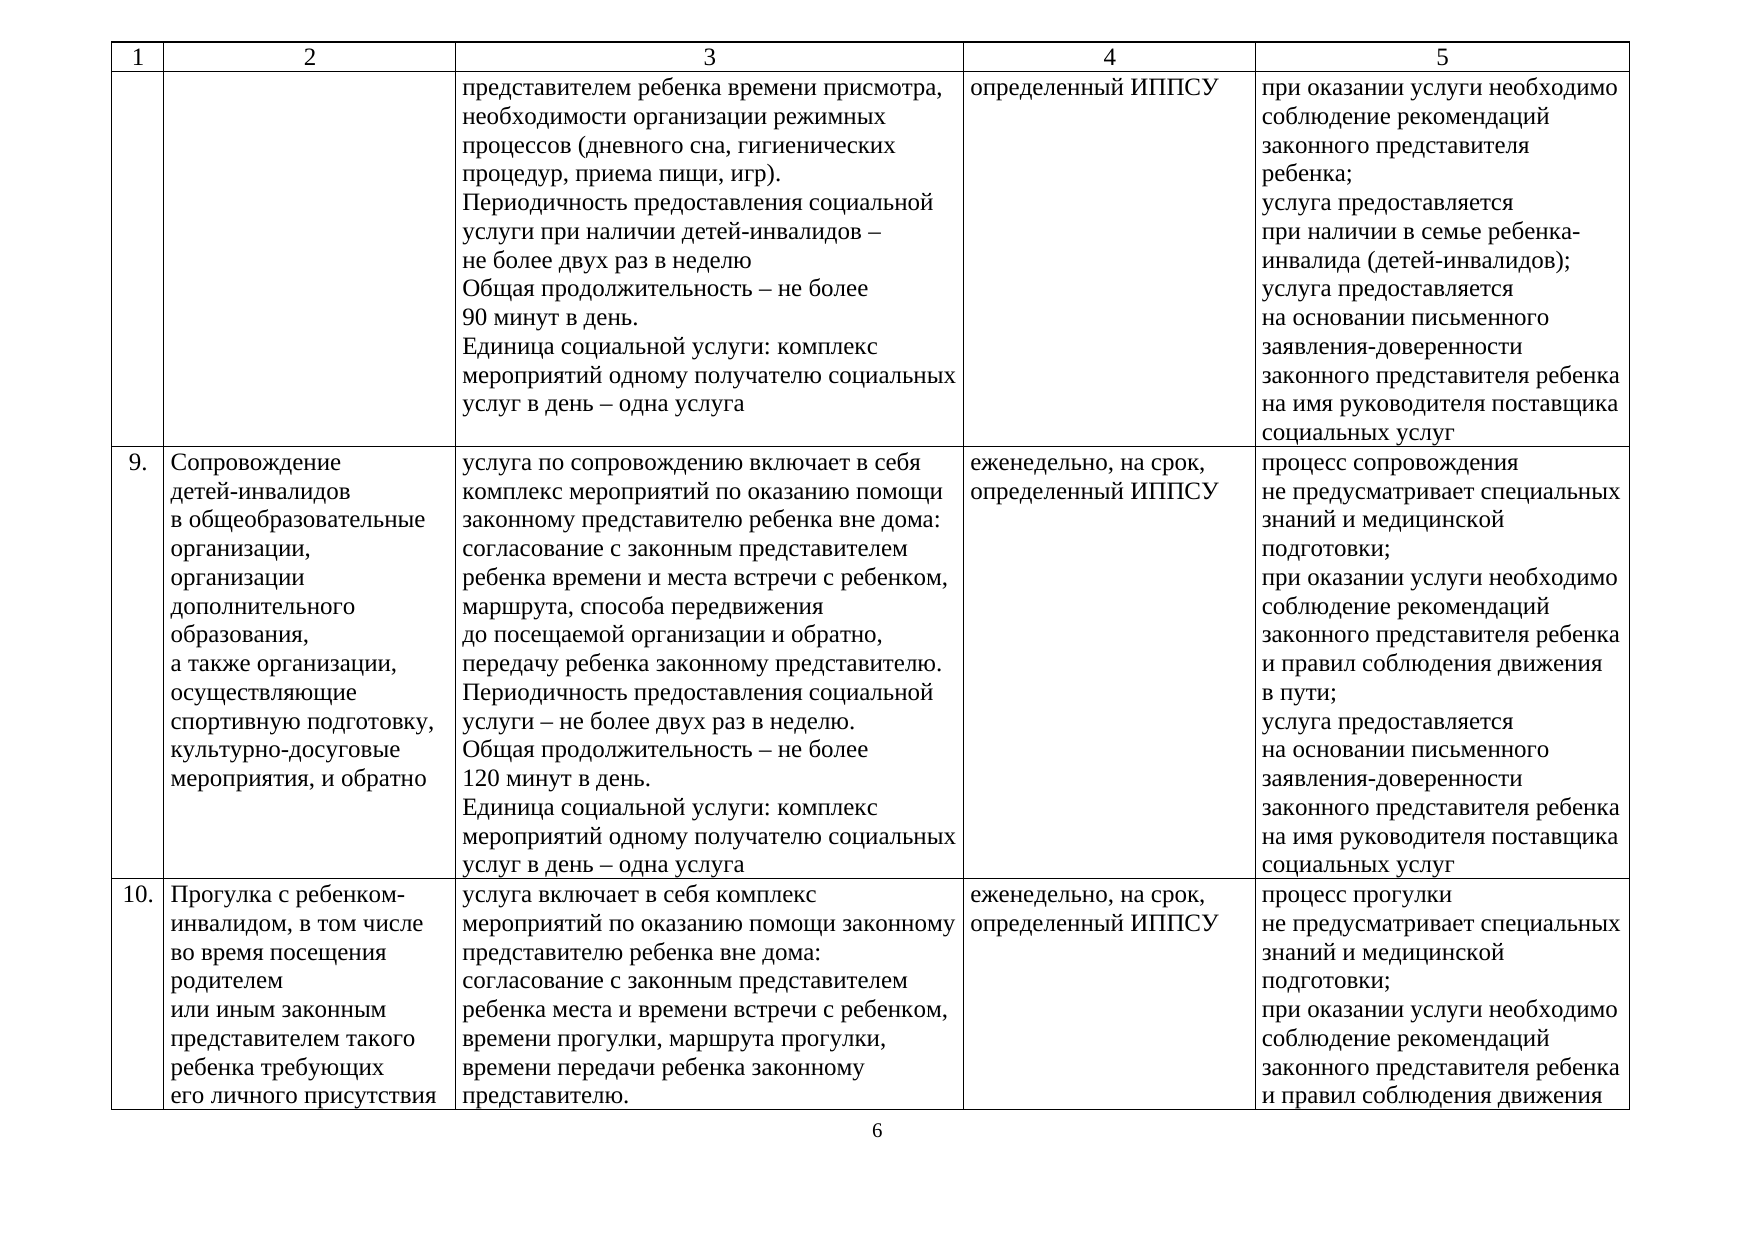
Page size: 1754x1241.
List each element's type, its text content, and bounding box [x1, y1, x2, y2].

table_header 2 [164, 43, 455, 71]
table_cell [164, 879, 455, 1109]
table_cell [164, 72, 455, 446]
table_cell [964, 72, 1255, 446]
table_cell 9. [112, 447, 163, 878]
table_header 1 [112, 43, 163, 71]
table_header 3 [456, 43, 963, 71]
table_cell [1256, 879, 1629, 1109]
table_cell 10. [112, 879, 163, 1109]
table_cell 8. [112, 72, 163, 446]
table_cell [456, 72, 963, 446]
table_cell услуга по сопровождению включает в себя комплекс мероприятий по оказанию помощи законному представителю ребенка вне дома: согласование с законным представителем ребенка времени и места встречи с ребенком, маршрута, способа передвижения до посещаемой организации и обратно, передачу ребенка законному представителю. Периодичность предоставления социальной услуги – не более двух раз в неделю. Общая продолжительность – не более 120 минут в день. Единица социальной услуги: комплекс мероприятий одному получателю социальных услуг в день – одна услуга [456, 447, 963, 878]
table_cell еженедельно, на срок, определенный ИППСУ [964, 447, 1255, 878]
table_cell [456, 879, 963, 1109]
table_cell Сопровождение детей-инвалидов в общеобразовательные организации, организации дополнительного образования, а также организации, осуществляющие спортивную подготовку, культурно-досуговые мероприятия, и обратно [164, 447, 455, 878]
table_header 4 [964, 43, 1255, 71]
table_header 5 [1256, 43, 1629, 71]
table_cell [1256, 72, 1629, 446]
table_cell процесс сопровождения не предусматривает специальных знаний и медицинской подготовки; при оказании услуги необходимо соблюдение рекомендаций законного представителя ребенка и правил соблюдения движения в пути; услуга предоставляется на основании письменного заявления-доверенности законного представителя ребенка на имя руководителя поставщика социальных услуг [1256, 447, 1629, 878]
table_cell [964, 879, 1255, 1109]
